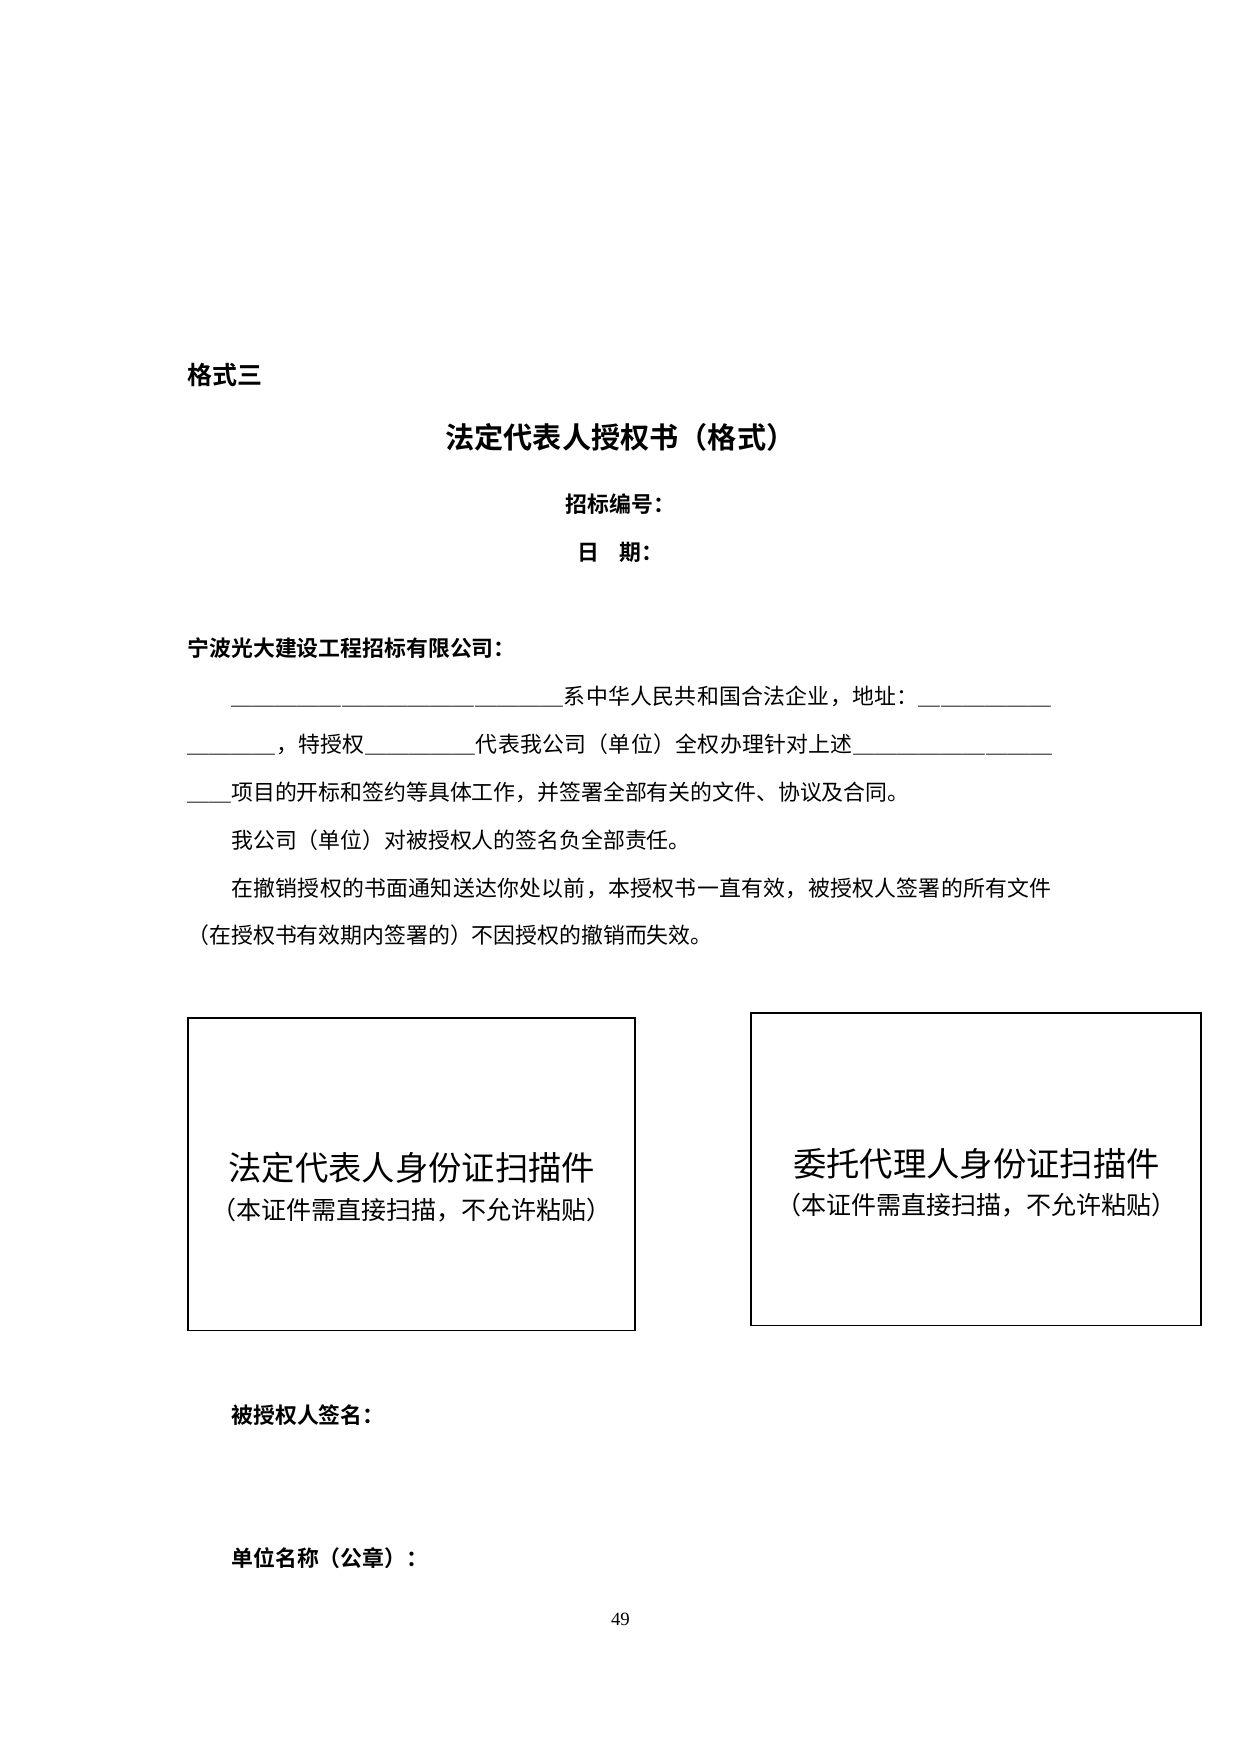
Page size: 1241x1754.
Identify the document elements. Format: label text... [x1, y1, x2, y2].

text 在撤销授权的书面通知送达你处以前，本授权书一直有效，被授权人签署的所有文件（在授权书有效期内签署的）不因授权的撤销而失效。 [187, 858, 1053, 953]
text 法定代表人授权书（格式） [187, 410, 1053, 458]
text ＿＿＿＿＿＿＿＿＿＿＿＿＿＿＿系中华人民共和国合法企业，地址：＿＿＿＿＿＿＿＿＿＿，特授权＿＿＿＿＿代表我公司（单位）全权办理针对上述＿＿＿＿＿＿＿＿＿＿＿项目的开标和签约等具体工作，并签署全部有关的文件、协议及合同。 [187, 666, 1053, 810]
text 日 期： [187, 522, 1053, 570]
text 招标编号： [187, 474, 1053, 522]
text 被授权人签名： [187, 1385, 1053, 1433]
text 宁波光大建设工程招标有限公司： [187, 618, 1053, 666]
text 单位名称（公章）： [187, 1528, 1053, 1576]
text 我公司（单位）对被授权人的签名负全部责任。 [187, 810, 1053, 858]
text 格式三 [187, 346, 1053, 394]
